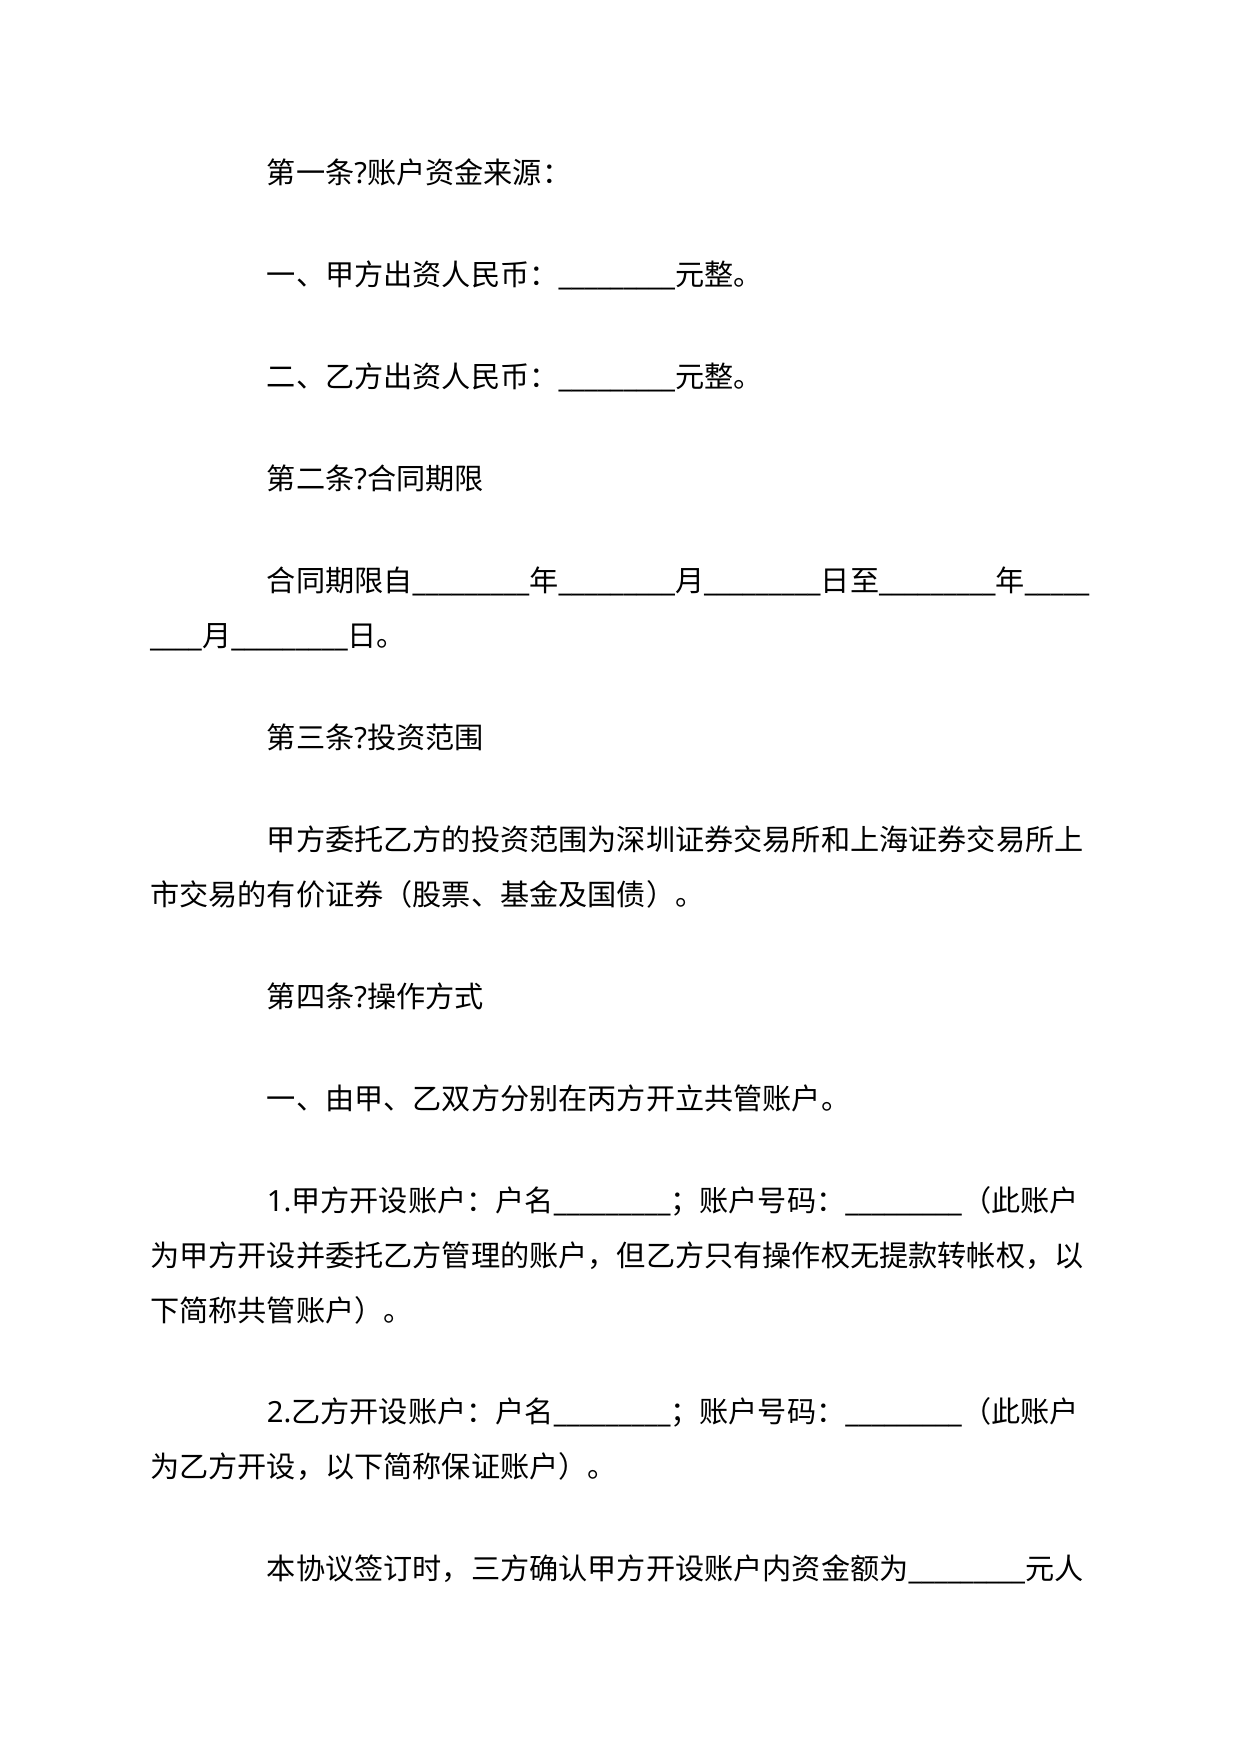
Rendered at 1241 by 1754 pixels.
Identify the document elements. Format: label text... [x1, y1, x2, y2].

text 第一条?账户资金来源： [150, 150, 1090, 192]
text 第三条?投资范围 [150, 715, 1090, 757]
text 第四条?操作方式 [150, 973, 1090, 1016]
text 甲方委托乙方的投资范围为深圳证券交易所和上海证券交易所上市交易的有价证券（股票、基金及国债）。 [150, 817, 1090, 914]
text 2.乙方开设账户：户名_________；账户号码：_________（此账户为乙方开设，以下简称保证账户）。 [150, 1389, 1090, 1486]
text 第二条?合同期限 [150, 456, 1090, 498]
text 二、乙方出资人民币：_________元整。 [150, 354, 1090, 396]
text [150, 1546, 1090, 1588]
text 1.甲方开设账户：户名_________；账户号码：_________（此账户为甲方开设并委托乙方管理的账户，但乙方只有操作权无提款转帐权，以下简称共管账户）。 [150, 1177, 1090, 1329]
text 一、由甲、乙双方分别在丙方开立共管账户。 [150, 1076, 1090, 1118]
text 合同期限自_________年_________月_________日至_________年_________月_________日。 [150, 558, 1090, 655]
text 一、甲方出资人民币：_________元整。 [150, 252, 1090, 294]
